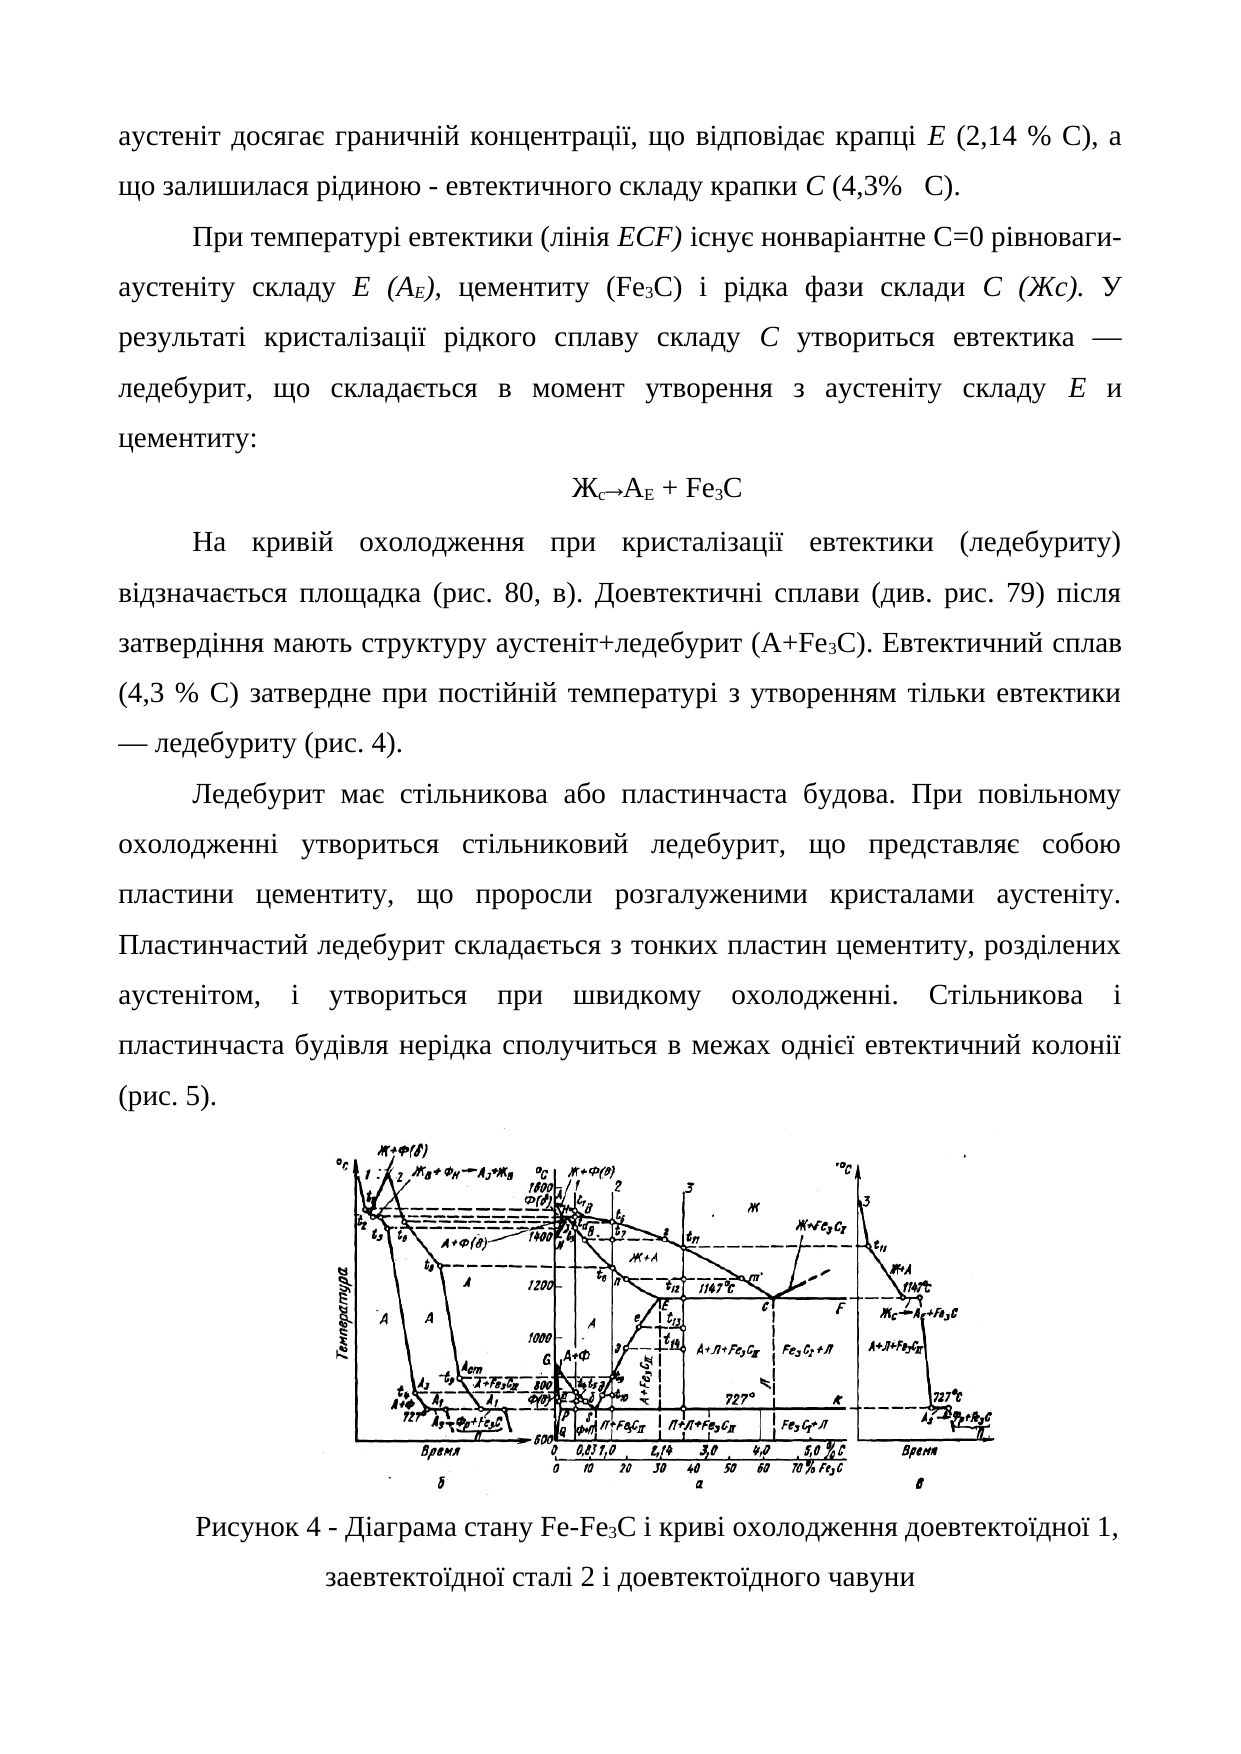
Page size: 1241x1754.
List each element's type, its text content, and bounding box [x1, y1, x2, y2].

text На кривій охолодження при кристалізації евтектики (ледебуриту) відзначається площадка (рис. 80, в). Доевтектичні сплави (див. рис. 79) після затвердіння мають структуру аустеніт+ледебурит (A+Fe3C). Евтектичний сплав (4,3 % С) затвердне при постійній температурі з утворенням тільки евтектики — ледебуриту (рис. 4). [118, 524, 1122, 759]
text Рисунок 4 - Діаграма стану Fe-Fe3C і криві охолодження доевтектоїдної 1, заевтектоїдної сталі 2 і доевтектоїдного чавуни [118, 1509, 1122, 1593]
text Жс→АЕ + Fe3C [118, 470, 1122, 506]
text При температурі евтектики (лінія ECF) існує нонваріантне С=0 рівноваги-аустеніту складу Е (АЕ), цементиту (Fe3C) і рідка фази склади С (Жc). У результаті кристалізації рідкого сплаву складу С утвориться евтектика — ледебурит, що складається в момент утворення з аустеніту складу Е и цементиту: [118, 219, 1122, 453]
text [118, 118, 1122, 202]
text Ледебурит має стільникова або пластинчаста будова. При повільному охолодженні утвориться стільниковий ледебурит, що представляє собою пластини цементиту, що проросли розгалуженими кристалами аустеніту. Пластинчастий ледебурит складається з тонких пластин цементиту, розділених аустенітом, і утвориться при швидкому охолодженні. Стільникова і пластинчаста будівля нерідка сполучиться в межах однієї евтектичний колонії (рис. 5). [118, 776, 1122, 1111]
picture [319, 1128, 995, 1495]
